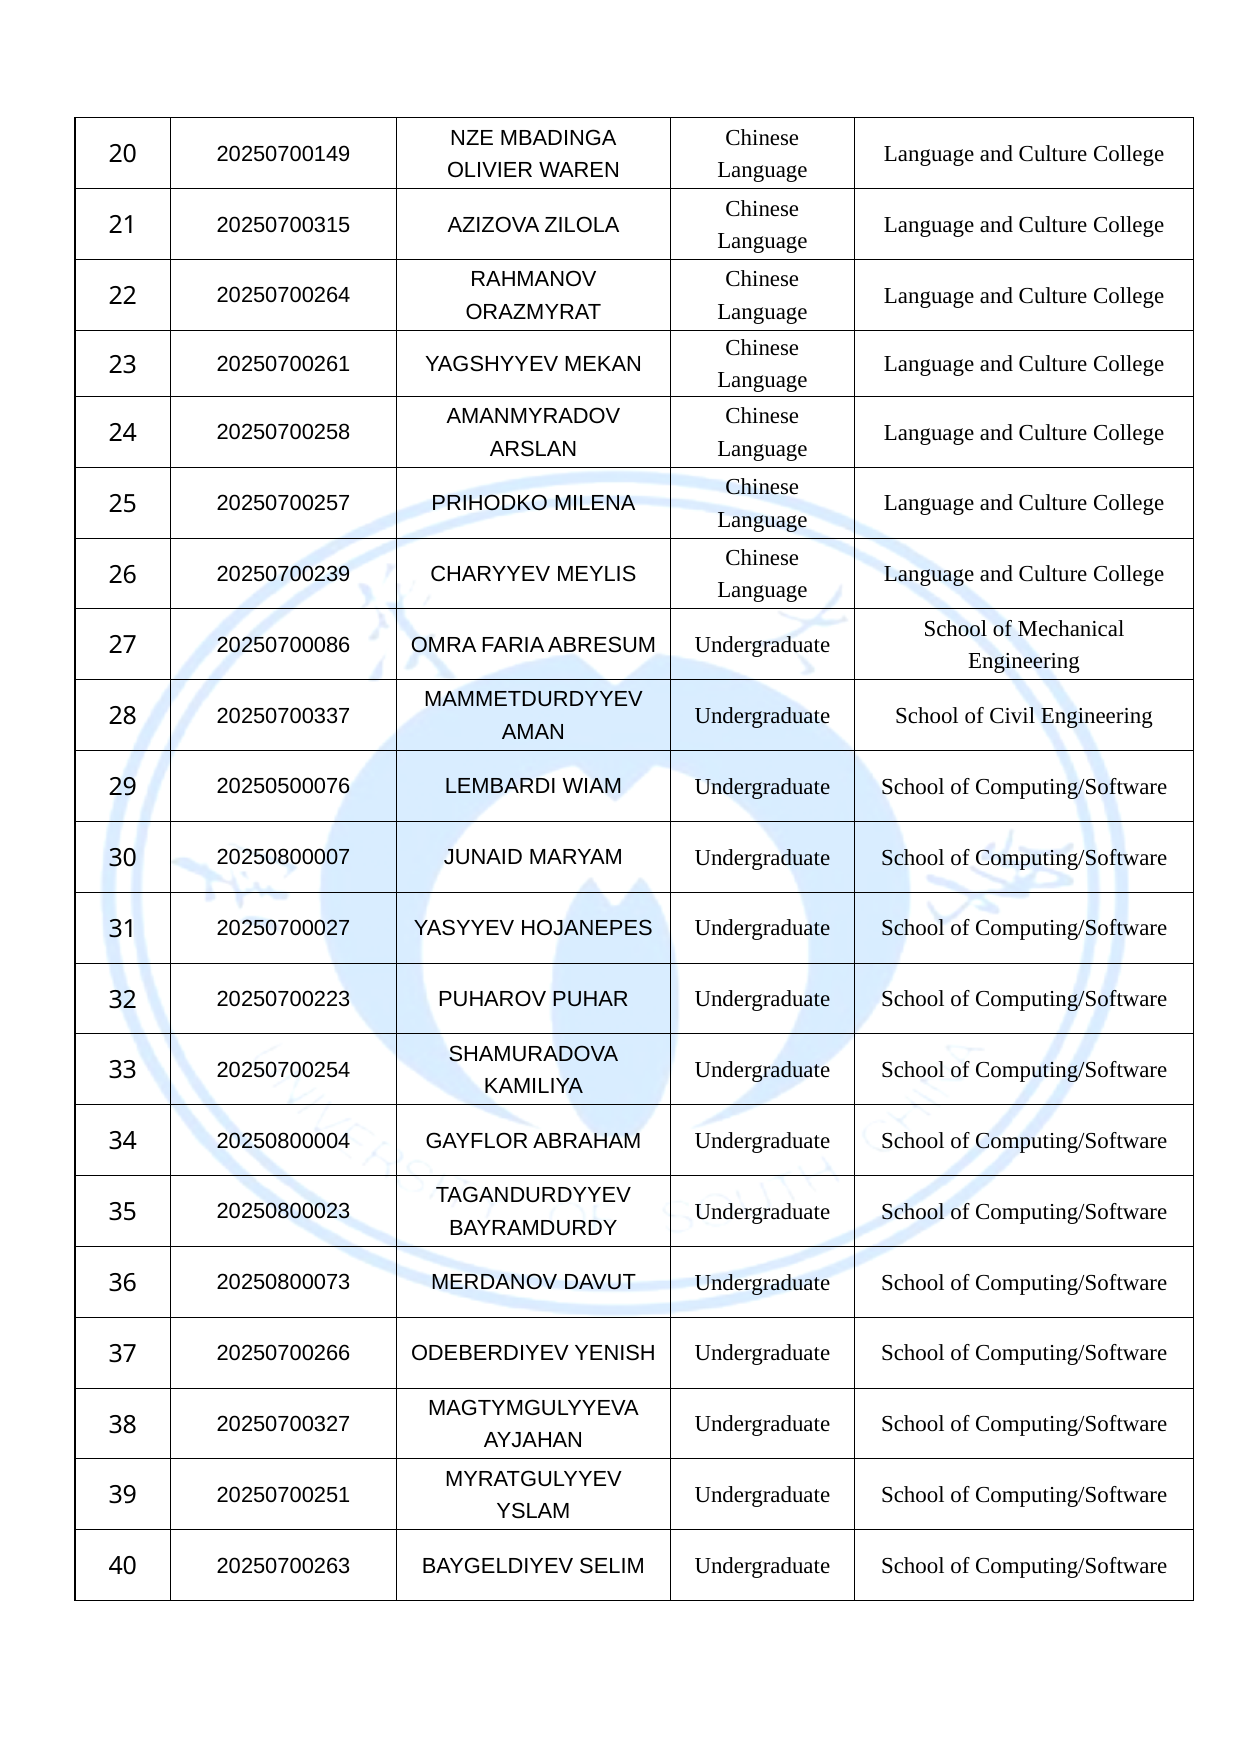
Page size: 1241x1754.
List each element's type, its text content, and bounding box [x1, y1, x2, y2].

table_cell 20250700239 [171, 539, 396, 608]
table_cell Chinese Language [671, 260, 854, 330]
table_cell School of Civil Engineering [855, 680, 1193, 750]
table_cell 25 [76, 468, 170, 537]
table_cell 20250800004 [171, 1105, 396, 1175]
table_cell 21 [76, 189, 170, 259]
table_cell School of Computing/Software [855, 1318, 1193, 1387]
table_cell Language and Culture College [855, 189, 1193, 259]
table_cell SHAMURADOVA KAMILIYA [397, 1034, 670, 1104]
table_cell Chinese Language [671, 118, 854, 188]
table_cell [855, 118, 1193, 188]
table_cell RAHMANOV ORAZMYRAT [397, 260, 670, 330]
table_cell 33 [76, 1034, 170, 1104]
table_cell Undergraduate [671, 1105, 854, 1175]
table_cell 20250800007 [171, 822, 396, 892]
table_cell BAYGELDIYEV SELIM [397, 1530, 670, 1600]
table_cell YASYYEV HOJANEPES [397, 893, 670, 962]
table_cell Undergraduate [671, 1034, 854, 1104]
table_cell Language and Culture College [855, 260, 1193, 330]
table_cell GAYFLOR ABRAHAM [397, 1105, 670, 1175]
table_cell Language and Culture College [855, 539, 1193, 608]
table_cell 27 [76, 609, 170, 679]
table_cell NZE MBADINGA OLIVIER WAREN [397, 118, 670, 188]
table_cell JUNAID MARYAM [397, 822, 670, 892]
table_cell 24 [76, 397, 170, 467]
table_cell Chinese Language [671, 189, 854, 259]
table_cell 36 [76, 1247, 170, 1317]
table_cell 20250700315 [171, 189, 396, 259]
table_cell 20250700337 [171, 680, 396, 750]
table_cell 20250700254 [171, 1034, 396, 1104]
table_cell 20250700027 [171, 893, 396, 962]
table_cell Undergraduate [671, 1318, 854, 1387]
table_cell AMANMYRADOV ARSLAN [397, 397, 670, 467]
table_cell School of Computing/Software [855, 1389, 1193, 1458]
table_cell 20250700251 [171, 1459, 396, 1529]
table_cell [855, 1530, 1193, 1600]
table_cell School of Computing/Software [855, 964, 1193, 1033]
table_cell Language and Culture College [855, 397, 1193, 467]
table_cell 29 [76, 751, 170, 821]
table_cell Chinese Language [671, 539, 854, 608]
table_cell 20250700261 [171, 331, 396, 396]
table_cell School of Mechanical Engineering [855, 609, 1193, 679]
table_cell ODEBERDIYEV YENISH [397, 1318, 670, 1387]
table_cell MYRATGULYYEV YSLAM [397, 1459, 670, 1529]
table_cell School of Computing/Software [855, 751, 1193, 821]
table_cell 35 [76, 1176, 170, 1246]
table_cell 32 [76, 964, 170, 1033]
table_cell 20250700266 [171, 1318, 396, 1387]
table_cell Undergraduate [671, 1530, 854, 1600]
table_cell CHARYYEV MEYLIS [397, 539, 670, 608]
table_cell YAGSHYYEV MEKAN [397, 331, 670, 396]
table_cell 20250800073 [171, 1247, 396, 1317]
table_cell Undergraduate [671, 893, 854, 962]
table_cell Language and Culture College [855, 468, 1193, 537]
table_cell 20250500076 [171, 751, 396, 821]
table_cell School of Computing/Software [855, 1459, 1193, 1529]
table_cell 20250700264 [171, 260, 396, 330]
table_cell 39 [76, 1459, 170, 1529]
table_cell 34 [76, 1105, 170, 1175]
table_cell TAGANDURDYYEV BAYRAMDURDY [397, 1176, 670, 1246]
table_cell 31 [76, 893, 170, 962]
table_cell MERDANOV DAVUT [397, 1247, 670, 1317]
table_cell 20250700327 [171, 1389, 396, 1458]
table_cell PRIHODKO MILENA [397, 468, 670, 537]
table_cell Undergraduate [671, 1176, 854, 1246]
table_cell Undergraduate [671, 1247, 854, 1317]
table_cell 23 [76, 331, 170, 396]
table_cell School of Computing/Software [855, 1034, 1193, 1104]
table_cell 20250700263 [171, 1530, 396, 1600]
table_cell 20250700223 [171, 964, 396, 1033]
table_cell Undergraduate [671, 1389, 854, 1458]
table_cell 38 [76, 1389, 170, 1458]
table_cell 20250700257 [171, 468, 396, 537]
table_cell Chinese Language [671, 331, 854, 396]
table_cell OMRA FARIA ABRESUM [397, 609, 670, 679]
table_cell 20250700258 [171, 397, 396, 467]
table_cell MAGTYMGULYYEVA AYJAHAN [397, 1389, 670, 1458]
table_cell School of Computing/Software [855, 1247, 1193, 1317]
table_cell 30 [76, 822, 170, 892]
table_cell School of Computing/Software [855, 1176, 1193, 1246]
table_cell School of Computing/Software [855, 893, 1193, 962]
table_cell 20 [76, 118, 170, 188]
table_cell Undergraduate [671, 680, 854, 750]
table_cell 22 [76, 260, 170, 330]
table_cell Undergraduate [671, 751, 854, 821]
table_cell School of Computing/Software [855, 822, 1193, 892]
table_cell Undergraduate [671, 964, 854, 1033]
table_cell 26 [76, 539, 170, 608]
table_cell Chinese Language [671, 397, 854, 467]
table_cell 37 [76, 1318, 170, 1387]
table_cell Undergraduate [671, 822, 854, 892]
table_cell LEMBARDI WIAM [397, 751, 670, 821]
table_cell 40 [76, 1530, 170, 1600]
table_cell Undergraduate [671, 609, 854, 679]
table_cell Undergraduate [671, 1459, 854, 1529]
table_cell PUHAROV PUHAR [397, 964, 670, 1033]
table_cell Chinese Language [671, 468, 854, 537]
table_cell 20250700149 [171, 118, 396, 188]
table_cell School of Computing/Software [855, 1105, 1193, 1175]
table_cell 20250800023 [171, 1176, 396, 1246]
table_cell 20250700086 [171, 609, 396, 679]
table_cell Language and Culture College [855, 331, 1193, 396]
table_cell AZIZOVA ZILOLA [397, 189, 670, 259]
table_cell 28 [76, 680, 170, 750]
table_cell MAMMETDURDYYEV AMAN [397, 680, 670, 750]
